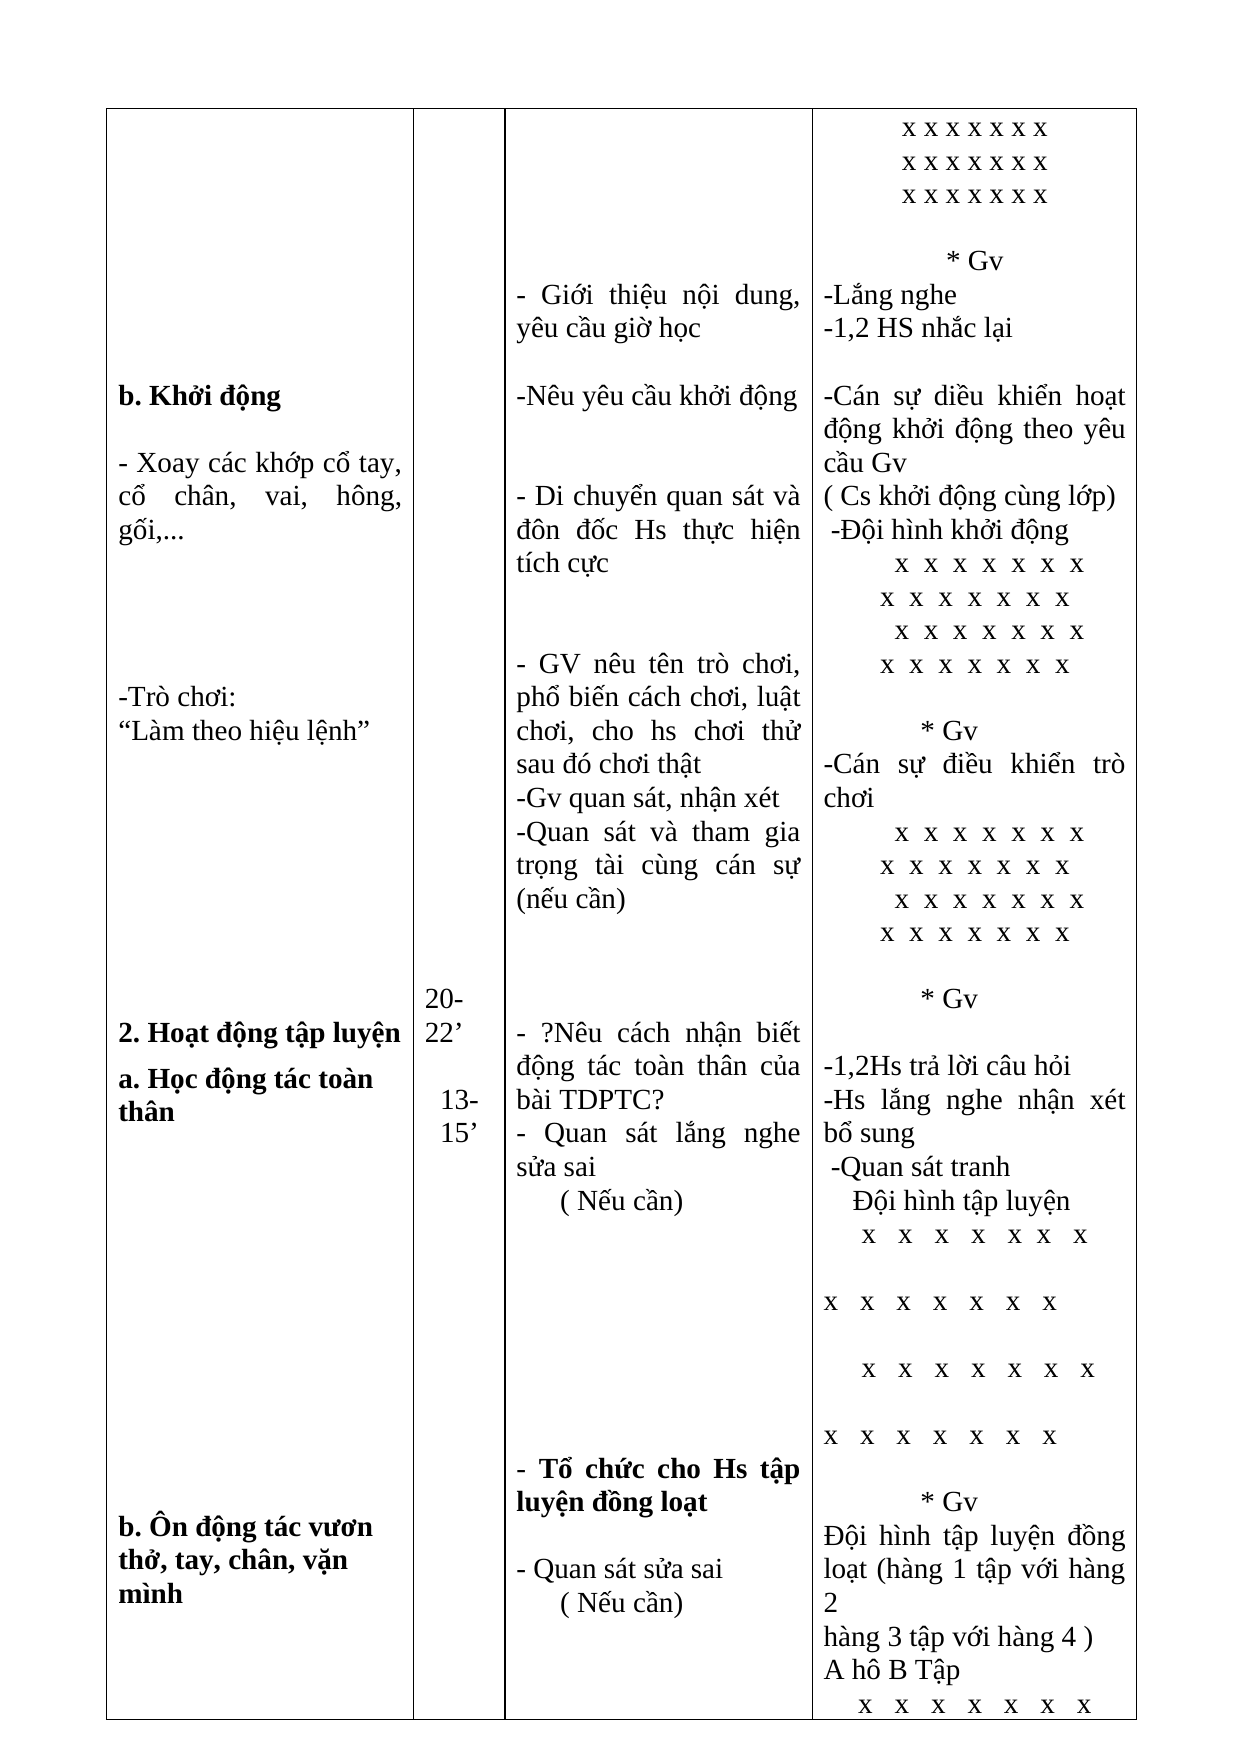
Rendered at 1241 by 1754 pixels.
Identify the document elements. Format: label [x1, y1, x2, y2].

table_cell [813, 109, 1136, 1719]
table_cell [414, 109, 504, 1719]
table_cell [107, 109, 413, 1719]
table_cell [506, 109, 812, 1719]
